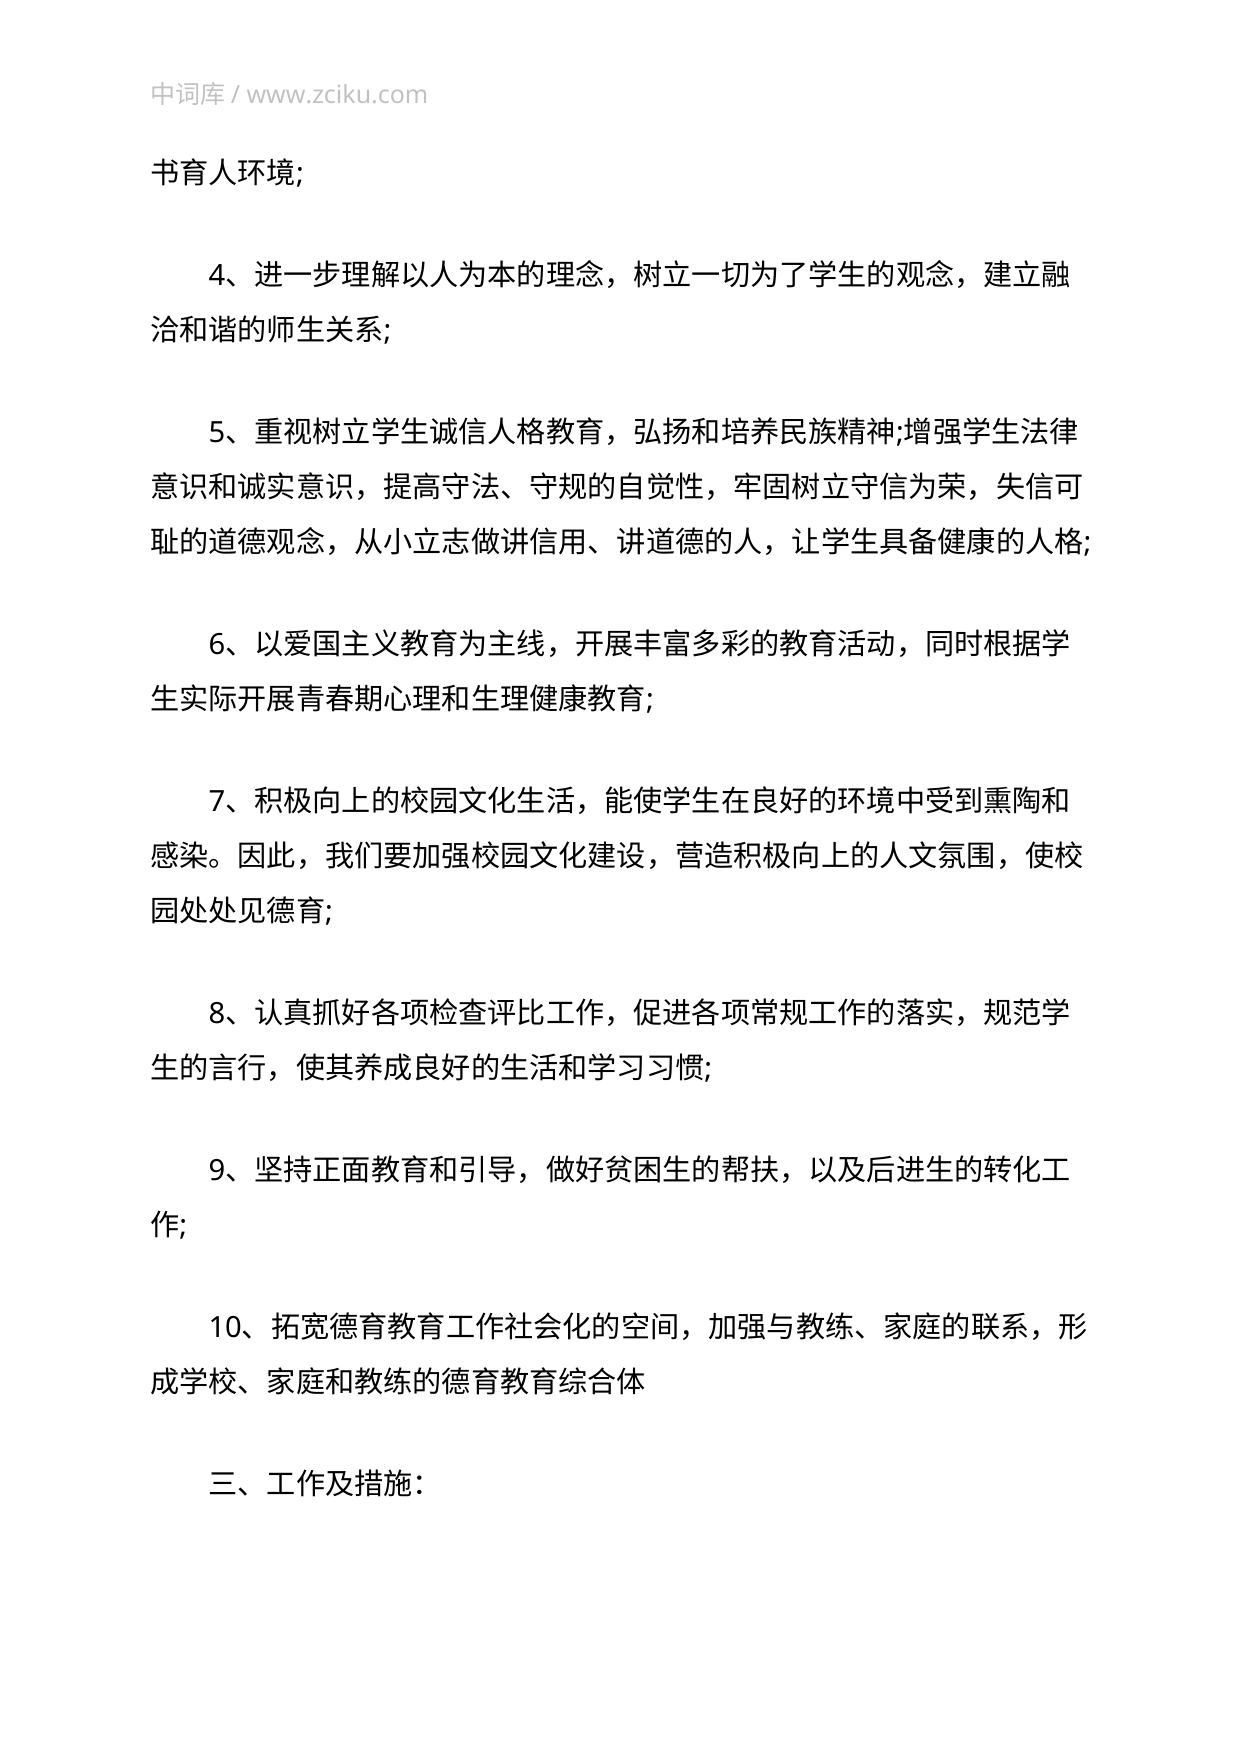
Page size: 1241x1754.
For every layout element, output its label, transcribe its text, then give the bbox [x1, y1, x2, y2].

text 三、工作及措施： [150, 1460, 1090, 1503]
text 5、重视树立学生诚信人格教育，弘扬和培养民族精神;增强学生法律意识和诚实意识，提高守法、守规的自觉性，牢固树立守信为荣，失信可耻的道德观念，从小立志做讲信用、讲道德的人，让学生具备健康的人格; [150, 409, 1090, 561]
text 8、认真抓好各项检查评比工作，促进各项常规工作的落实，规范学生的言行，使其养成良好的生活和学习习惯; [150, 990, 1090, 1087]
text 4、进一步理解以人为本的理念，树立一切为了学生的观念，建立融洽和谐的师生关系; [150, 252, 1090, 349]
text 9、坚持正面教育和引导，做好贫困生的帮扶，以及后进生的转化工作; [150, 1147, 1090, 1244]
text 7、积极向上的校园文化生活，能使学生在良好的环境中受到熏陶和感染。因此，我们要加强校园文化建设，营造积极向上的人文氛围，使校园处处见德育; [150, 778, 1090, 930]
text 6、以爱国主义教育为主线，开展丰富多彩的教育活动，同时根据学生实际开展青春期心理和生理健康教育; [150, 621, 1090, 718]
text 10、拓宽德育教育工作社会化的空间，加强与教练、家庭的联系，形成学校、家庭和教练的德育教育综合体 [150, 1304, 1090, 1401]
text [150, 150, 1090, 192]
